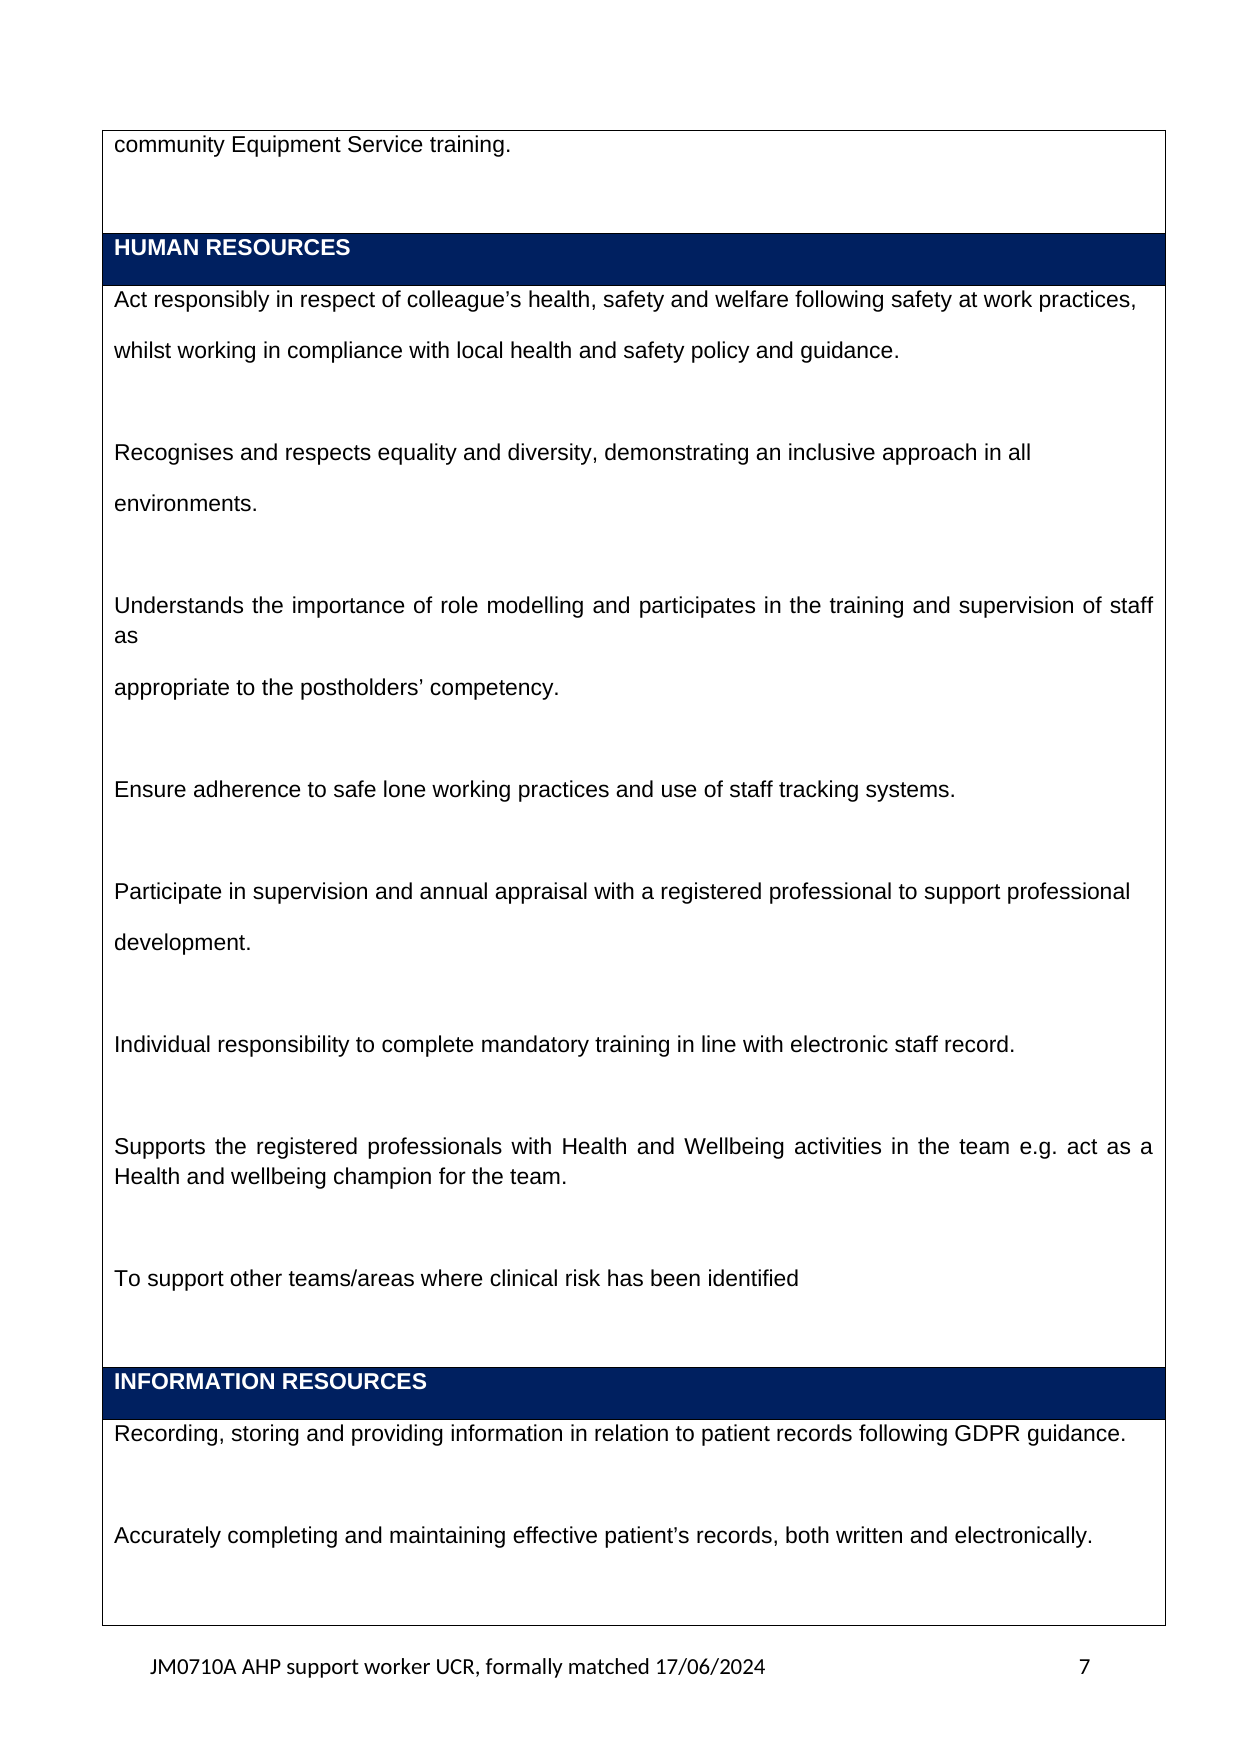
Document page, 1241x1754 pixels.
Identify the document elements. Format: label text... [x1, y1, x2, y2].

table_cell HUMAN RESOURCES [103, 234, 1165, 285]
table_cell INFORMATION RESOURCES [103, 1368, 1165, 1419]
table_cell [103, 1420, 1165, 1624]
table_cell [103, 131, 1165, 233]
table_cell Act responsibly in respect of colleague’s health, safety and welfare following safety at work practices, whilst working in compliance with local health and safety policy and guidance. Recognises and respects equality and diversity, demonstrating an inclusive approach in all environments. Understands the importance of role modelling and participates in the training and supervision of staff as appropriate to the postholders’ competency. Ensure adherence to safe lone working practices and use of staff tracking systems. Participate in supervision and annual appraisal with a registered professional to support professional development. Individual responsibility to complete mandatory training in line with electronic staff record. Supports the registered professionals with Health and Wellbeing activities in the team e.g. act as a Health and wellbeing champion for the team. To support other teams/areas where clinical risk has been identified [103, 286, 1165, 1367]
